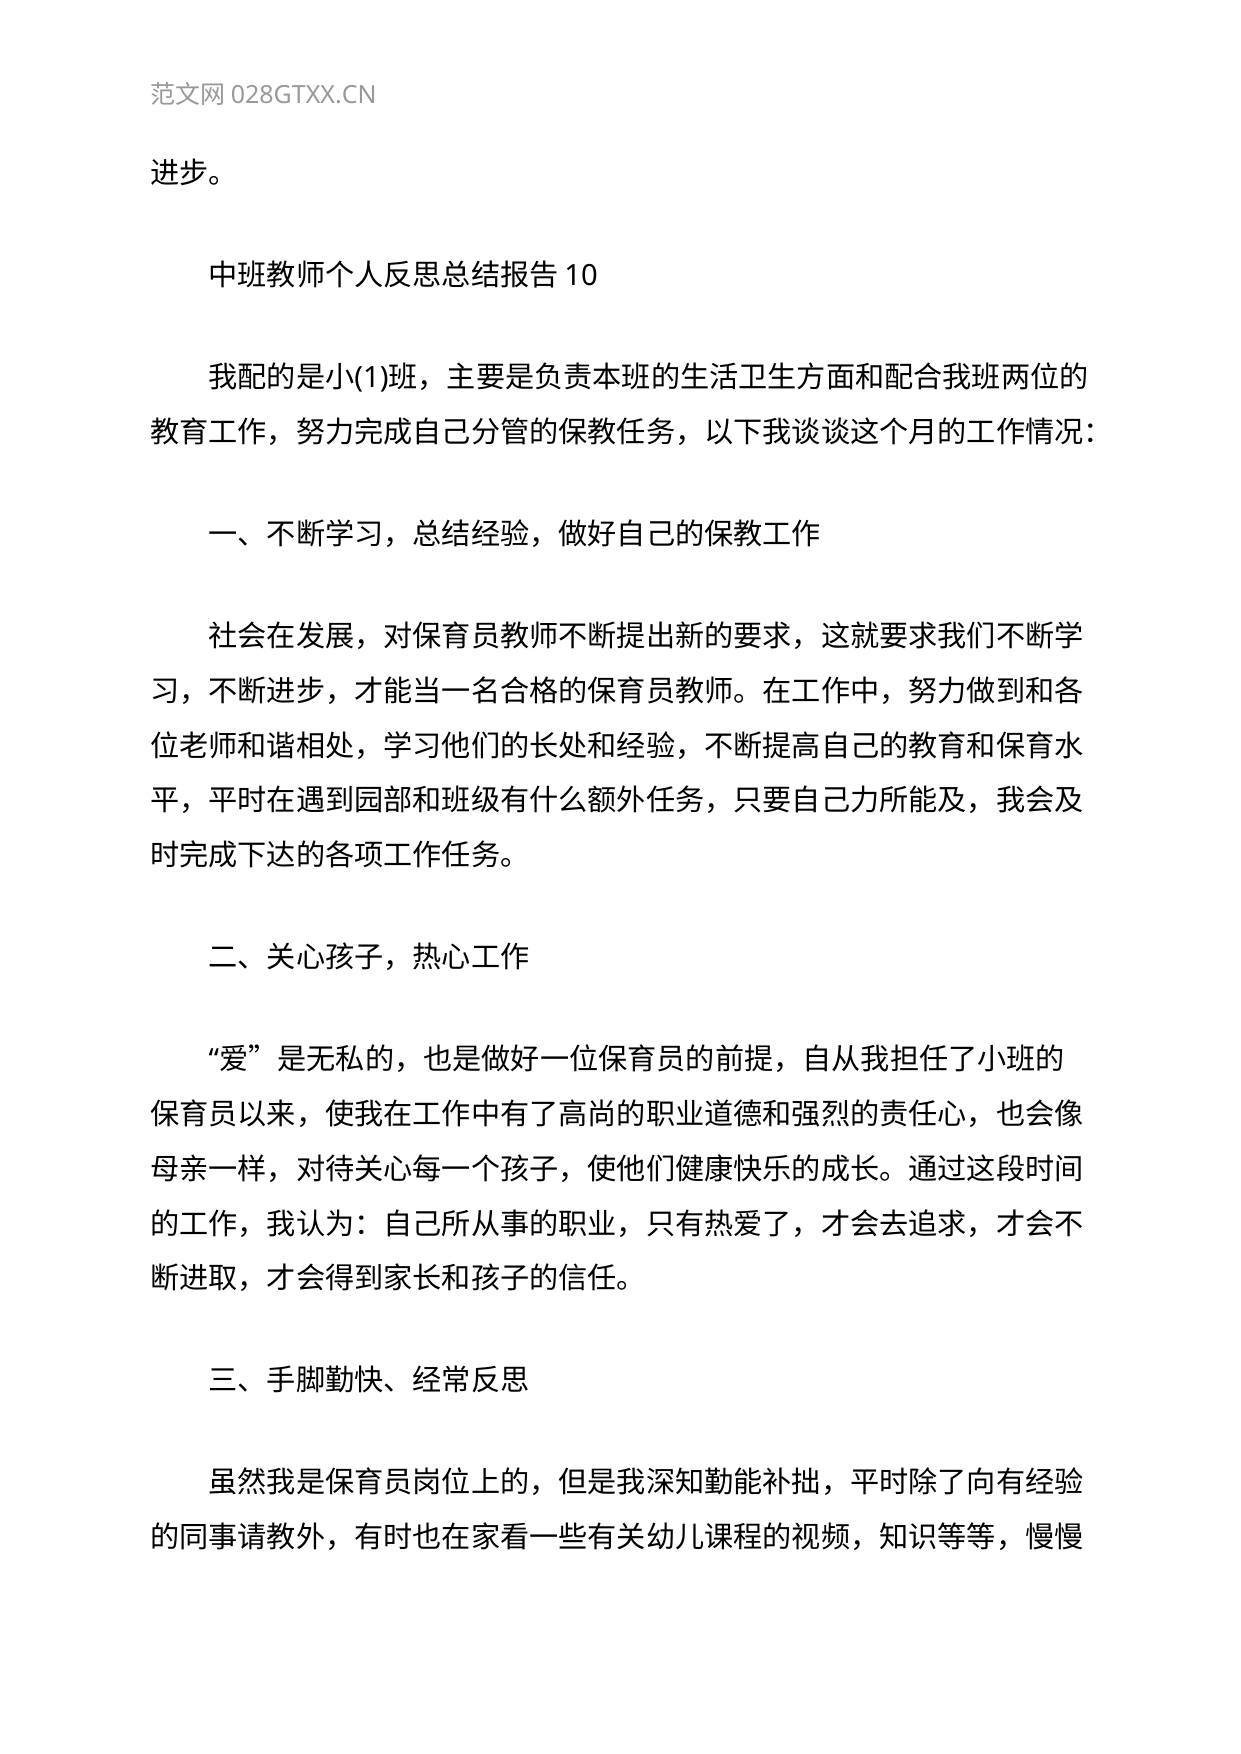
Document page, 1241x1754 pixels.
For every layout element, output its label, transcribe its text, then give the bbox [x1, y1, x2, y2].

text 我配的是小(1)班，主要是负责本班的生活卫生方面和配合我班两位的教育工作，努力完成自己分管的保教任务，以下我谈谈这个月的工作情况： [150, 354, 1090, 451]
text 三、手脚勤快、经常反思 [150, 1357, 1090, 1399]
text “爱”是无私的，也是做好一位保育员的前提，自从我担任了小班的保育员以来，使我在工作中有了高尚的职业道德和强烈的责任心，也会像母亲一样，对待关心每一个孩子，使他们健康快乐的成长。通过这段时间的工作，我认为：自己所从事的职业，只有热爱了，才会去追求，才会不断进取，才会得到家长和孩子的信任。 [150, 1035, 1090, 1297]
text 二、关心孩子，热心工作 [150, 934, 1090, 976]
text 一、不断学习，总结经验，做好自己的保教工作 [150, 511, 1090, 553]
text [150, 150, 1090, 192]
text 社会在发展，对保育员教师不断提出新的要求，这就要求我们不断学习，不断进步，才能当一名合格的保育员教师。在工作中，努力做到和各位老师和谐相处，学习他们的长处和经验，不断提高自己的教育和保育水平，平时在遇到园部和班级有什么额外任务，只要自己力所能及，我会及时完成下达的各项工作任务。 [150, 612, 1090, 874]
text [150, 1459, 1090, 1556]
text 中班教师个人反思总结报告10 [150, 252, 1090, 294]
